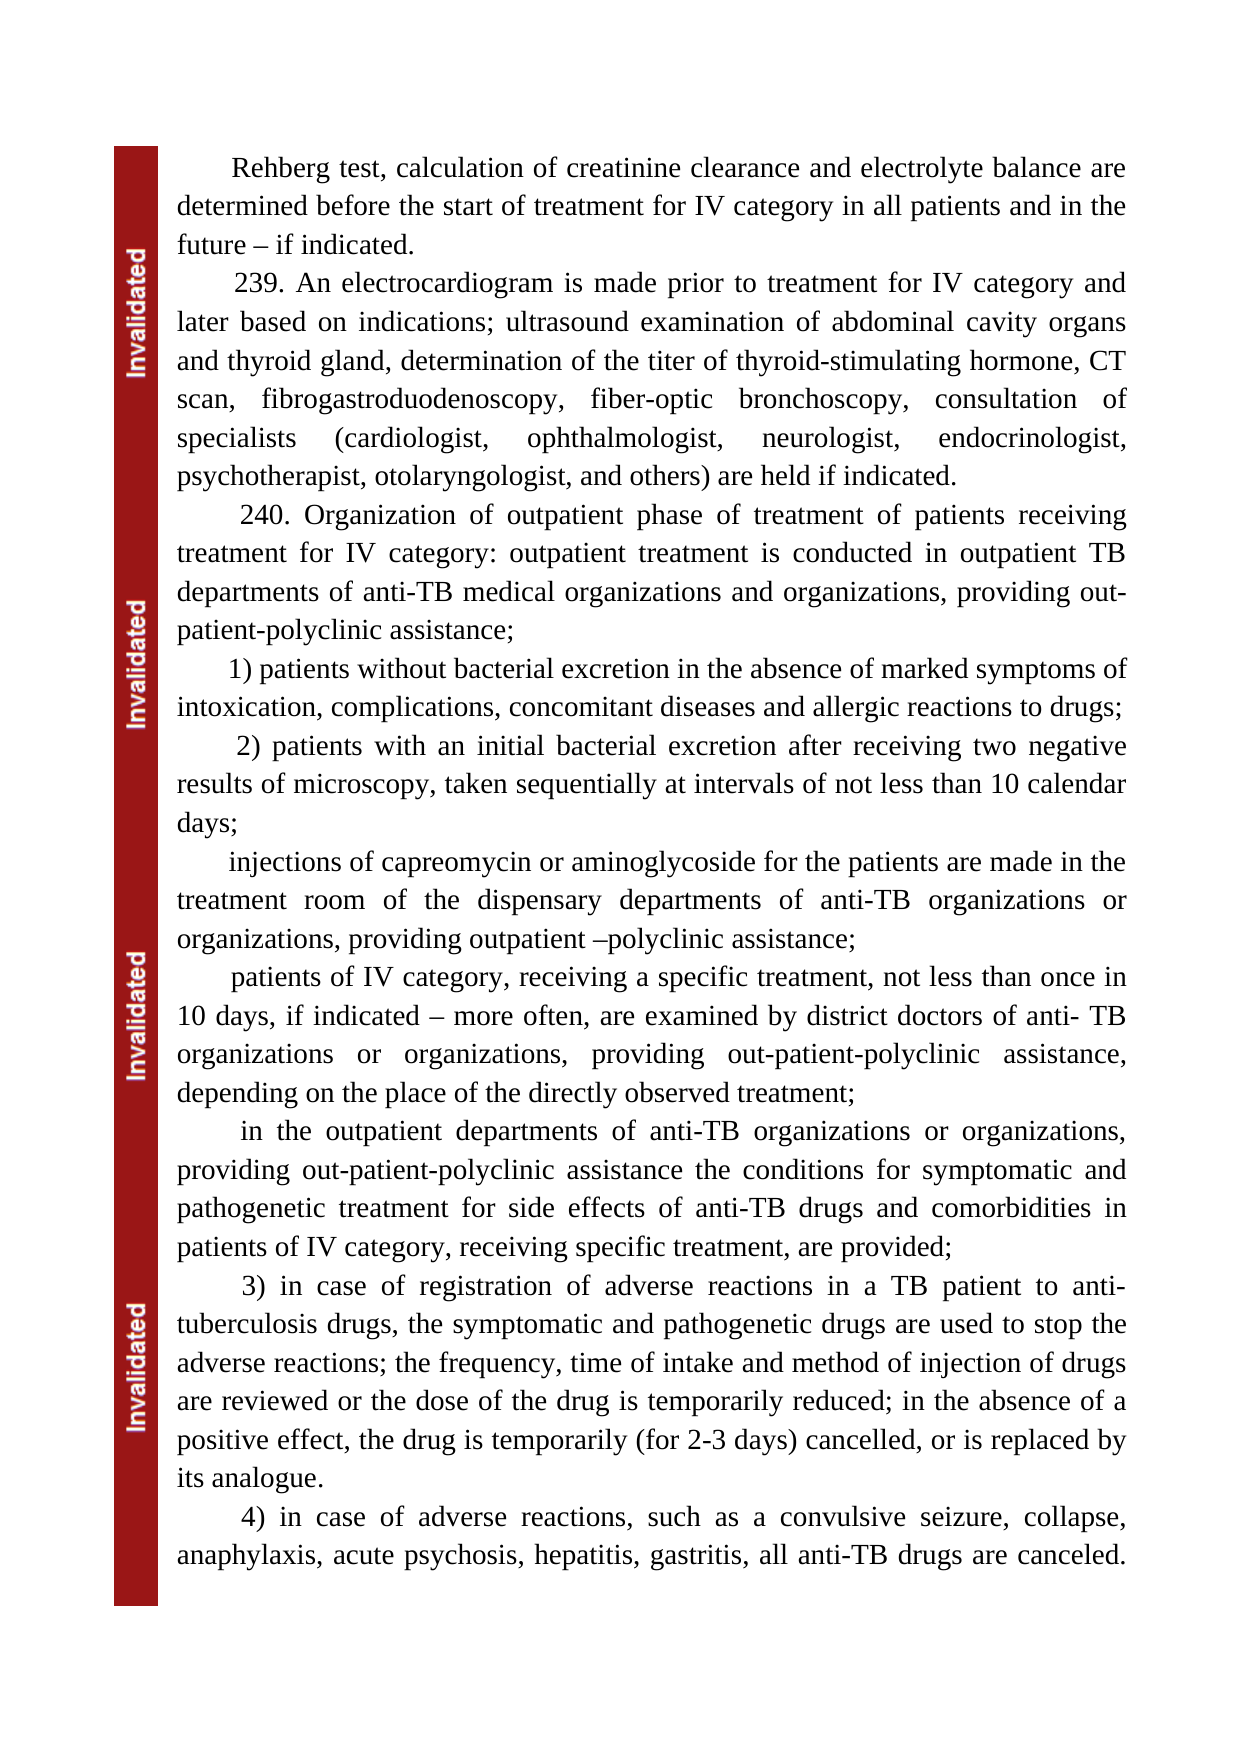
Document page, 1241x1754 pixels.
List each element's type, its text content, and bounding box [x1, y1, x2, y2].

picture [114, 1108, 158, 1113]
picture [114, 261, 158, 266]
picture [114, 954, 158, 959]
text 2) patients with an initial bacterial excretion after receiving two negative results of microscopy, taken sequentially at intervals of not less than 10 calendar days; [112, 728, 1128, 839]
picture [114, 146, 158, 150]
text 3) in case of registration of adverse reactions in a TB patient to anti-tuberculosis drugs, the symptomatic and pathogenetic drugs are used to stop the adverse reactions; the frequency, time of intake and method of injection of drugs are reviewed or the dose of the drug is temporarily reduced; in the absence of a positive effect, the drug is temporarily (for 2-3 days) cancelled, or is replaced by its analogue. [112, 1268, 1128, 1494]
text 1) patients without bacterial excretion in the absence of marked symptoms of intoxication, complications, concomitant diseases and allergic reactions to drugs; [112, 651, 1128, 723]
text Rehberg test, calculation of creatinine clearance and electrolyte balance are determined before the start of treatment for IV category in all patients and in the future – if indicated. [112, 150, 1128, 261]
picture [114, 723, 158, 728]
text patients of IV category, receiving a specific treatment, not less than once in 10 days, if indicated – more often, are examined by district doctors of anti- TB organizations or organizations, providing out-patient-polyclinic assistance, depending on the place of the directly observed treatment; [112, 959, 1128, 1108]
text in the outpatient departments of anti-TB organizations or organizations, providing out-patient-polyclinic assistance the conditions for symptomatic and pathogenetic treatment for side effects of anti-TB drugs and comorbidities in patients of IV category, receiving specific treatment, are provided; [112, 1113, 1128, 1263]
text 239. An electrocardiogram is made prior to treatment for IV category and later based on indications; ultrasound examination of abdominal cavity organs and thyroid gland, determination of the titer of thyroid-stimulating hormone, CT scan, fibrogastroduodenoscopy, fiber-optic bronchoscopy, consultation of specialists (cardiologist, ophthalmologist, neurologist, endocrinologist, psychotherapist, otolaryngologist, and others) are held if indicated. [112, 266, 1128, 492]
picture [114, 1571, 158, 1606]
picture [114, 1263, 158, 1268]
picture [114, 492, 158, 497]
text injections of capreomycin or aminoglycoside for the patients are made in the treatment room of the dispensary departments of anti-TB organizations or organizations, providing outpatient –polyclinic assistance; [112, 844, 1128, 954]
picture [114, 839, 158, 844]
picture [114, 646, 158, 651]
text 240. Organization of outpatient phase of treatment of patients receiving treatment for IV category: outpatient treatment is conducted in outpatient TB departments of anti-TB medical organizations and organizations, providing out-patient-polyclinic assistance; [112, 497, 1128, 646]
picture [114, 1494, 158, 1499]
